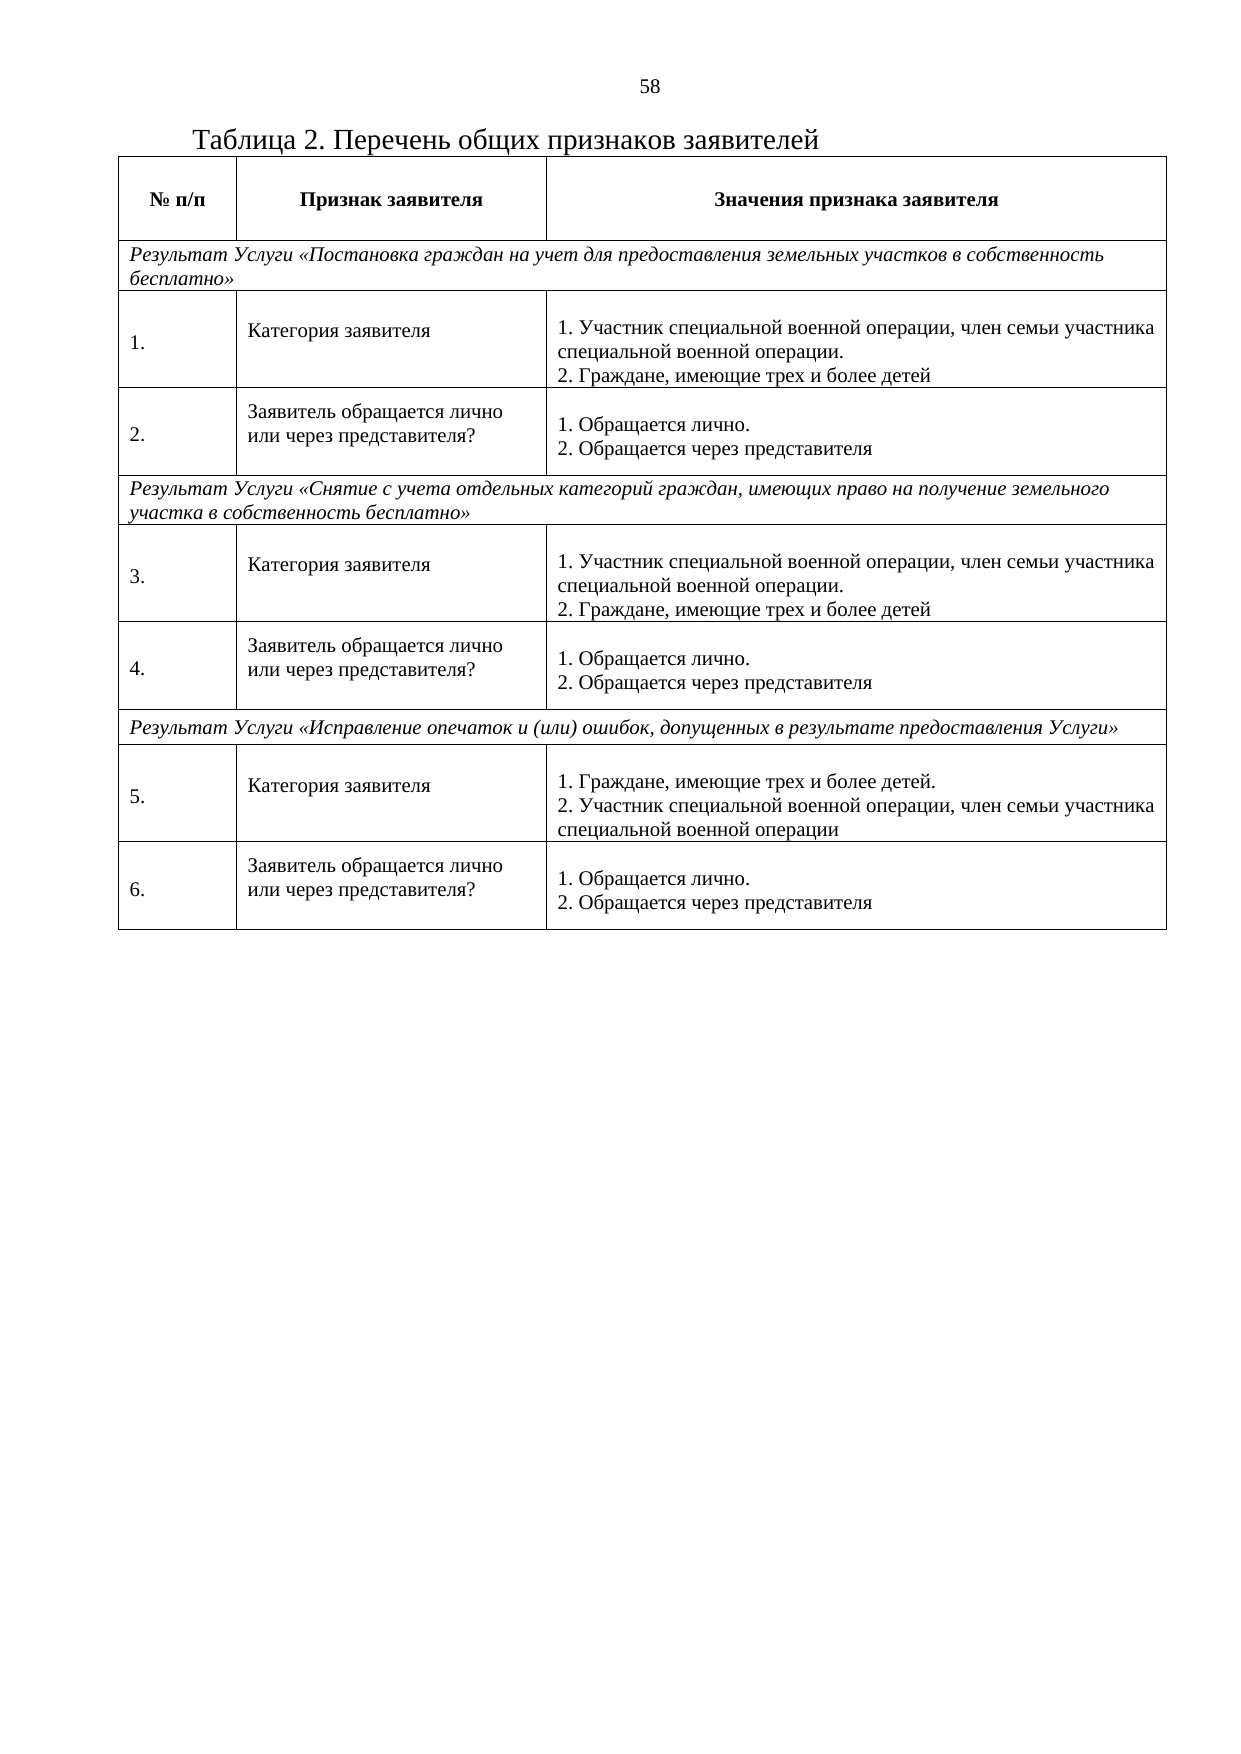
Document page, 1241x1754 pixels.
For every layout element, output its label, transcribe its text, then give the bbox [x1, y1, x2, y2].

table_header № п/п [119, 157, 236, 240]
text Таблица 2. Перечень общих признаков заявителей [118, 122, 1181, 156]
table_cell 1. Обращается лично. 2. Обращается через представителя [547, 842, 1166, 929]
table_cell [119, 291, 236, 387]
table_cell Категория заявителя [237, 291, 546, 387]
table_cell Заявитель обращается лично или через представителя? [237, 842, 546, 929]
table_cell [119, 745, 236, 841]
table_cell Результат Услуги «Постановка граждан на учет для предоставления земельных участков в собственность бесплатно» [119, 241, 1166, 289]
table_header Значения признака заявителя [547, 157, 1166, 240]
table_cell Результат Услуги «Исправление опечаток и (или) ошибок, допущенных в результате предоставления Услуги» [119, 710, 1166, 744]
table_cell 1. Участник специальной военной операции, член семьи участника специальной военной операции. 2. Граждане, имеющие трех и более детей [547, 525, 1166, 621]
table_cell [119, 525, 236, 621]
table_cell [119, 842, 236, 929]
table_cell [119, 388, 236, 474]
table_cell Категория заявителя [237, 745, 546, 841]
table_cell 1. Участник специальной военной операции, член семьи участника специальной военной операции. 2. Граждане, имеющие трех и более детей [547, 291, 1166, 387]
table_header Признак заявителя [237, 157, 546, 240]
table_cell Результат Услуги «Снятие с учета отдельных категорий граждан, имеющих право на получение земельного участка в собственность бесплатно» [119, 476, 1166, 524]
table_cell 1. Граждане, имеющие трех и более детей. 2. Участник специальной военной операции, член семьи участника специальной военной операции [547, 745, 1166, 841]
table_cell 1. Обращается лично. 2. Обращается через представителя [547, 388, 1166, 474]
table_cell Заявитель обращается лично или через представителя? [237, 622, 546, 708]
table_cell 1. Обращается лично. 2. Обращается через представителя [547, 622, 1166, 708]
table_cell Заявитель обращается лично или через представителя? [237, 388, 546, 474]
table_cell [119, 622, 236, 708]
table_cell Категория заявителя [237, 525, 546, 621]
